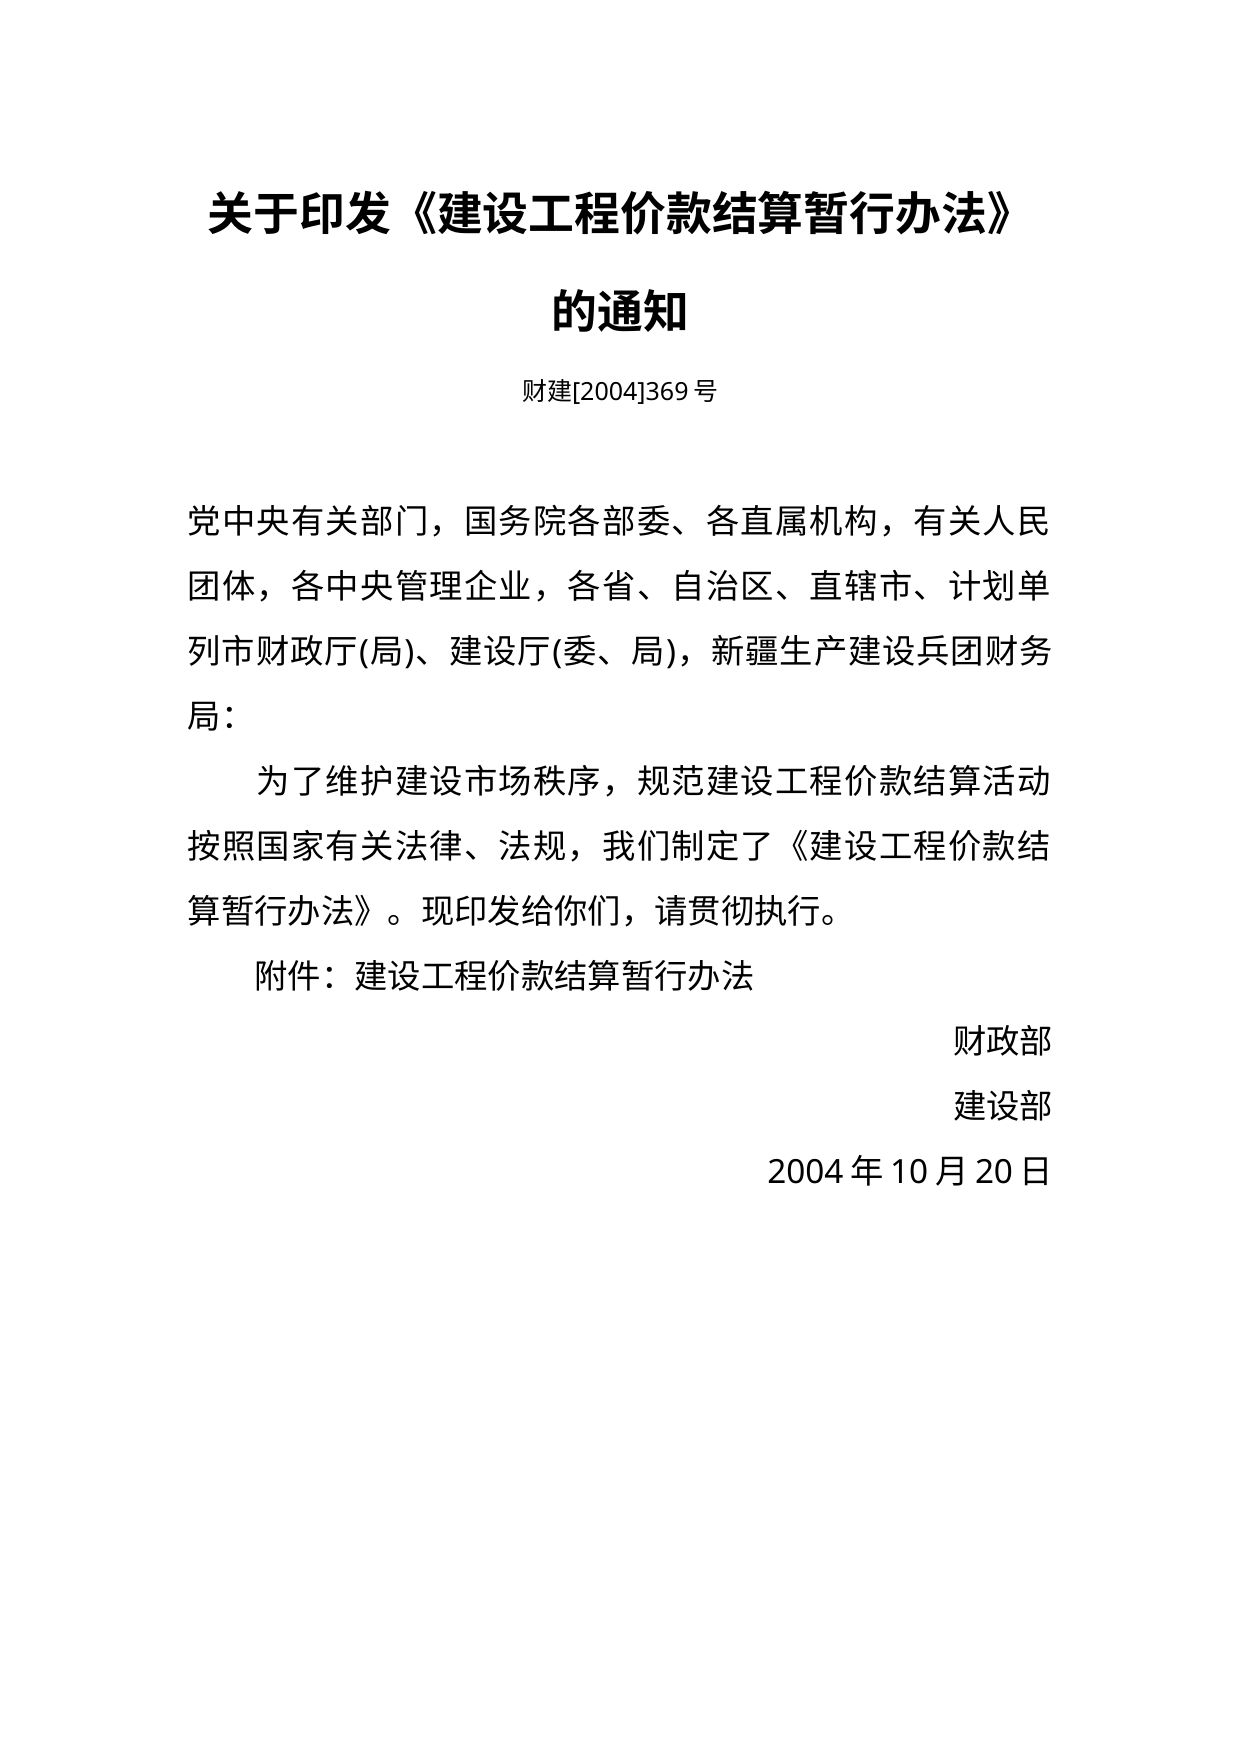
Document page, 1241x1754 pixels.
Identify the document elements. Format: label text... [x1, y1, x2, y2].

text 2004年10月20日 [187, 1137, 1053, 1202]
text 建设部 [187, 1072, 1053, 1137]
text 财建[2004]369号 [187, 357, 1053, 422]
text 为了维护建设市场秩序，规范建设工程价款结算活动，按照国家有关法律、法规，我们制定了《建设工程价款结算暂行办法》。现印发给你们，请贯彻执行。 [187, 747, 1053, 942]
text 附件：建设工程价款结算暂行办法 [187, 942, 1053, 1007]
text 财政部 [187, 1007, 1053, 1072]
text 党中央有关部门，国务院各部委、各直属机构，有关人民团体，各中央管理企业，各省、自治区、直辖市、计划单列市财政厅(局)、建设厅(委、局)，新疆生产建设兵团财务局： [187, 487, 1053, 747]
text 关于印发《建设工程价款结算暂行办法》的通知 [187, 162, 1053, 357]
